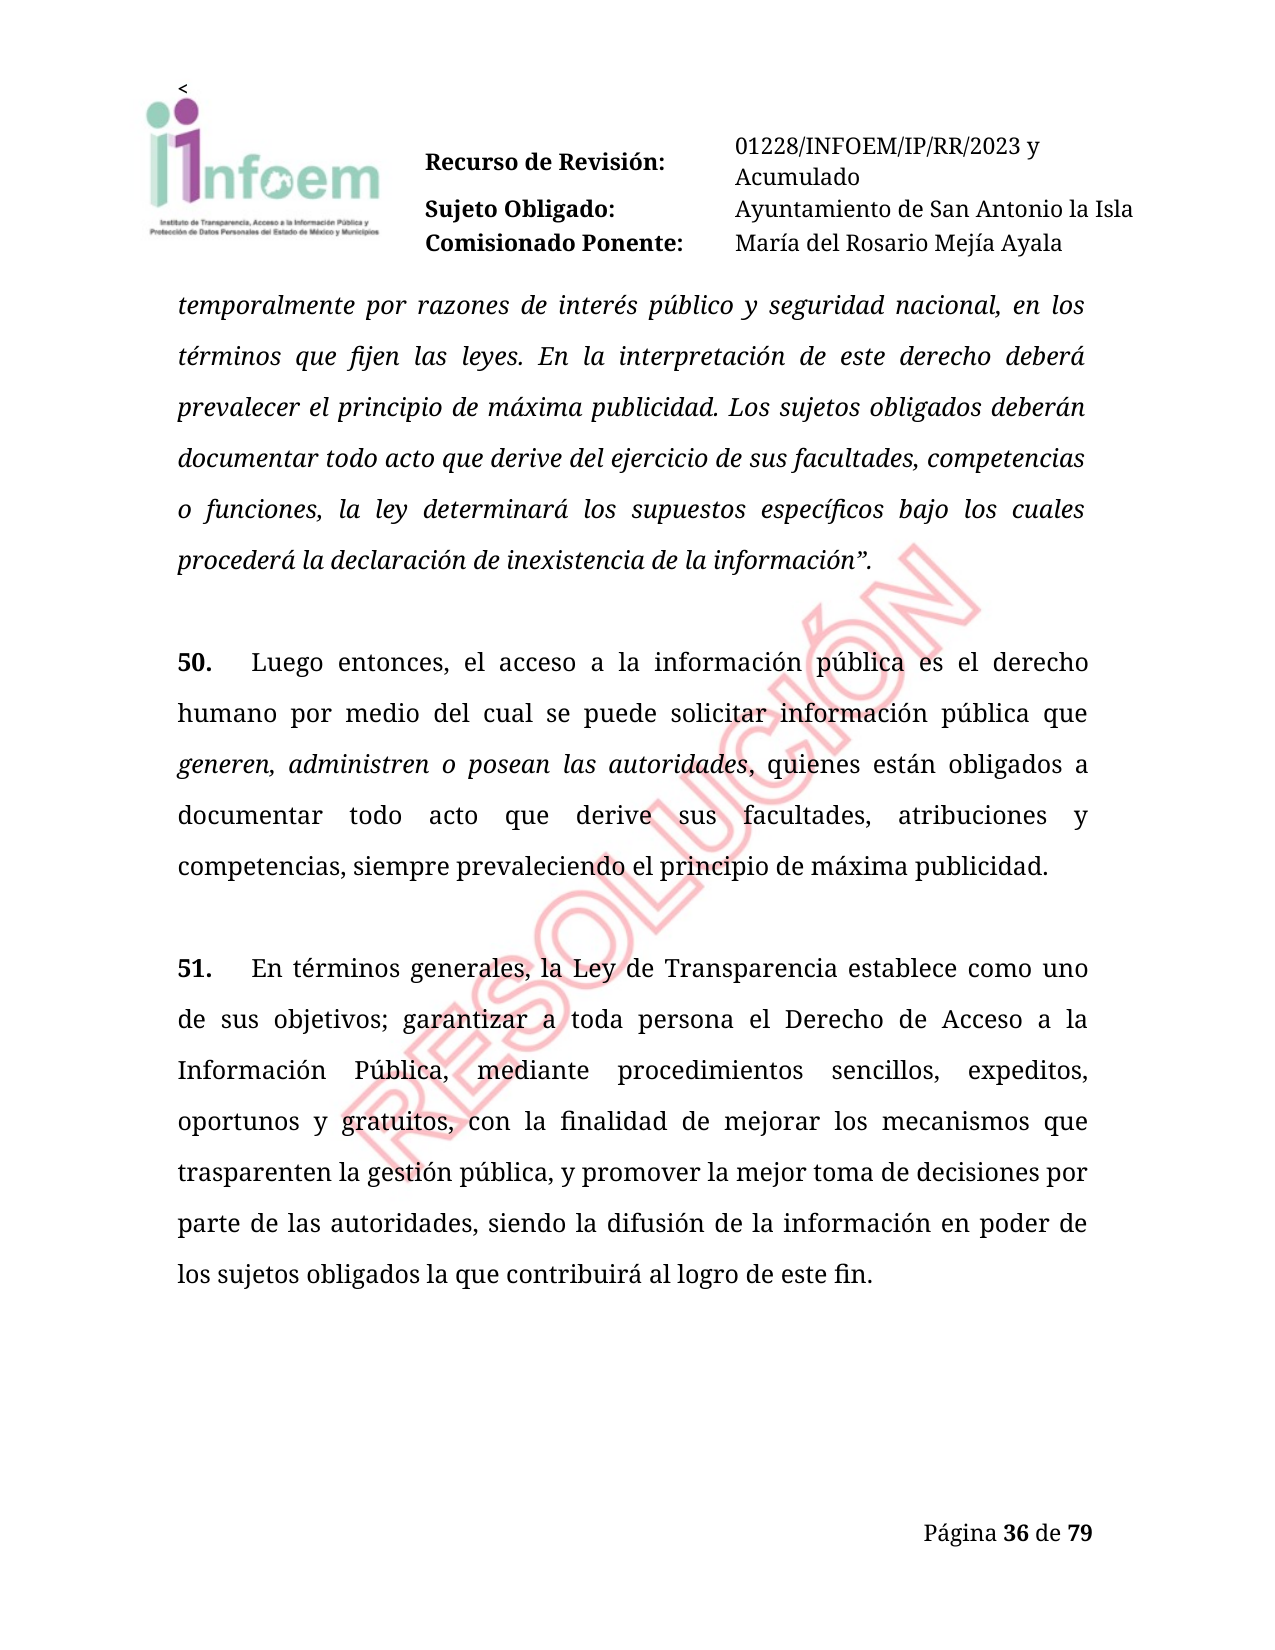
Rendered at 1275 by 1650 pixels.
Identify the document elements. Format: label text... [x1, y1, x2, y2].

list En términos generales, la Ley de Transparencia establece como uno de sus objetivos; garantizar a toda persona el Derecho de Acceso a la Información Pública, mediante procedimientos sencillos, expeditos, oportunos y gratuitos, con la finalidad de mejorar los mecanismos que trasparenten la gestión pública, y promover la mejor toma de decisiones por parte de las autoridades, siendo la difusión de la información en poder de los sujetos obligados la que contribuirá al logro de este fin. [177, 951, 1089, 1291]
list Luego entonces, el acceso a la información pública es el derecho humano por medio del cual se puede solicitar información pública que generen, administren o posean las autoridades, quienes están obligados a documentar todo acto que derive sus facultades, atribuciones y competencias, siempre prevaleciendo el principio de máxima publicidad. [177, 644, 1089, 883]
picture [31, 28, 1260, 1641]
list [177, 287, 1089, 577]
